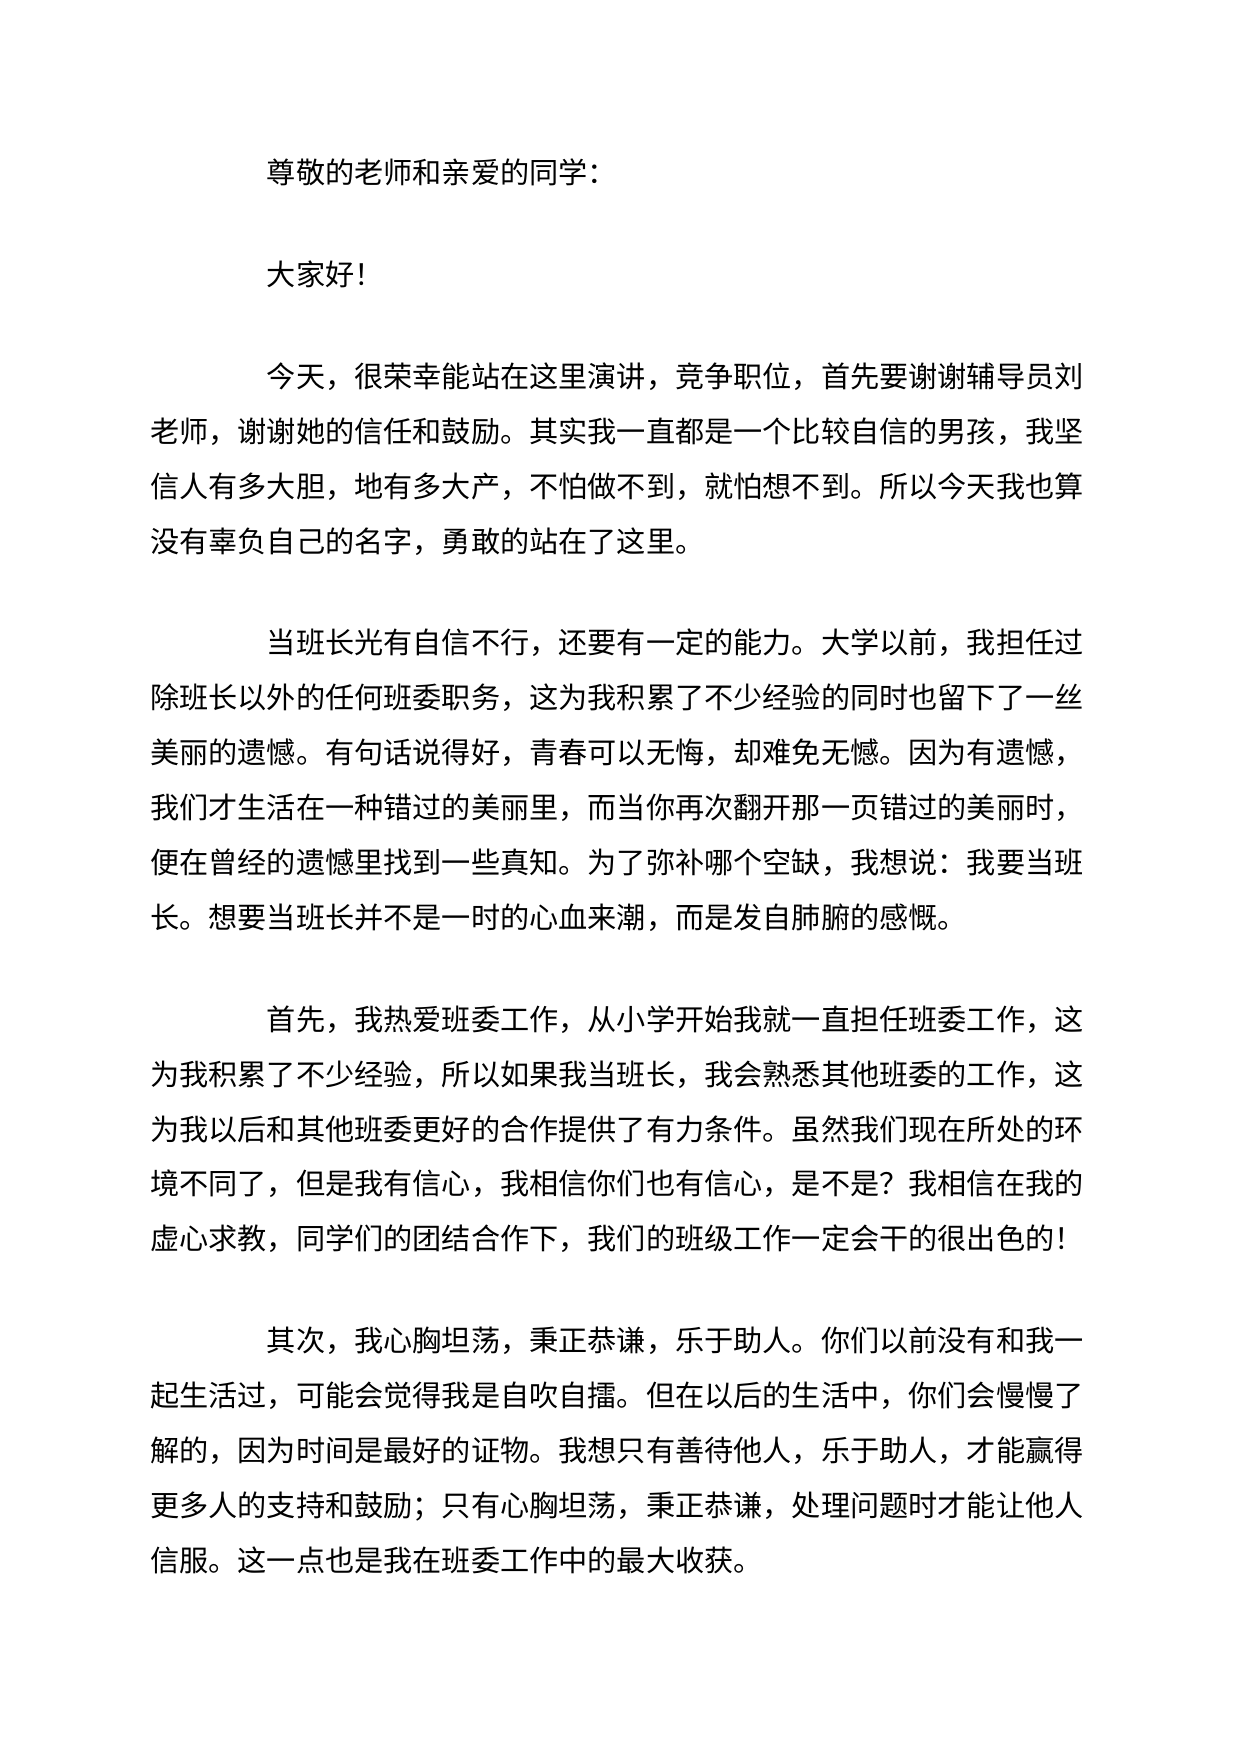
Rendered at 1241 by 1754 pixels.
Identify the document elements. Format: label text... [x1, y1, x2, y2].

text 其次，我心胸坦荡，秉正恭谦，乐于助人。你们以前没有和我一起生活过，可能会觉得我是自吹自擂。但在以后的生活中，你们会慢慢了解的，因为时间是最好的证物。我想只有善待他人，乐于助人，才能赢得更多人的支持和鼓励；只有心胸坦荡，秉正恭谦，处理问题时才能让他人信服。这一点也是我在班委工作中的最大收获。 [150, 1318, 1090, 1579]
text 首先，我热爱班委工作，从小学开始我就一直担任班委工作，这为我积累了不少经验，所以如果我当班长，我会熟悉其他班委的工作，这为我以后和其他班委更好的合作提供了有力条件。虽然我们现在所处的环境不同了，但是我有信心，我相信你们也有信心，是不是？我相信在我的虚心求教，同学们的团结合作下，我们的班级工作一定会干的很出色的！ [150, 996, 1090, 1258]
text 当班长光有自信不行，还要有一定的能力。大学以前，我担任过除班长以外的任何班委职务，这为我积累了不少经验的同时也留下了一丝美丽的遗憾。有句话说得好，青春可以无悔，却难免无憾。因为有遗憾，我们才生活在一种错过的美丽里，而当你再次翻开那一页错过的美丽时，便在曾经的遗憾里找到一些真知。为了弥补哪个空缺，我想说：我要当班长。想要当班长并不是一时的心血来潮，而是发自肺腑的感慨。 [150, 620, 1090, 937]
text 尊敬的老师和亲爱的同学： [150, 150, 1090, 192]
text 大家好！ [150, 252, 1090, 294]
text 今天，很荣幸能站在这里演讲，竞争职位，首先要谢谢辅导员刘老师，谢谢她的信任和鼓励。其实我一直都是一个比较自信的男孩，我坚信人有多大胆，地有多大产，不怕做不到，就怕想不到。所以今天我也算没有辜负自己的名字，勇敢的站在了这里。 [150, 353, 1090, 561]
